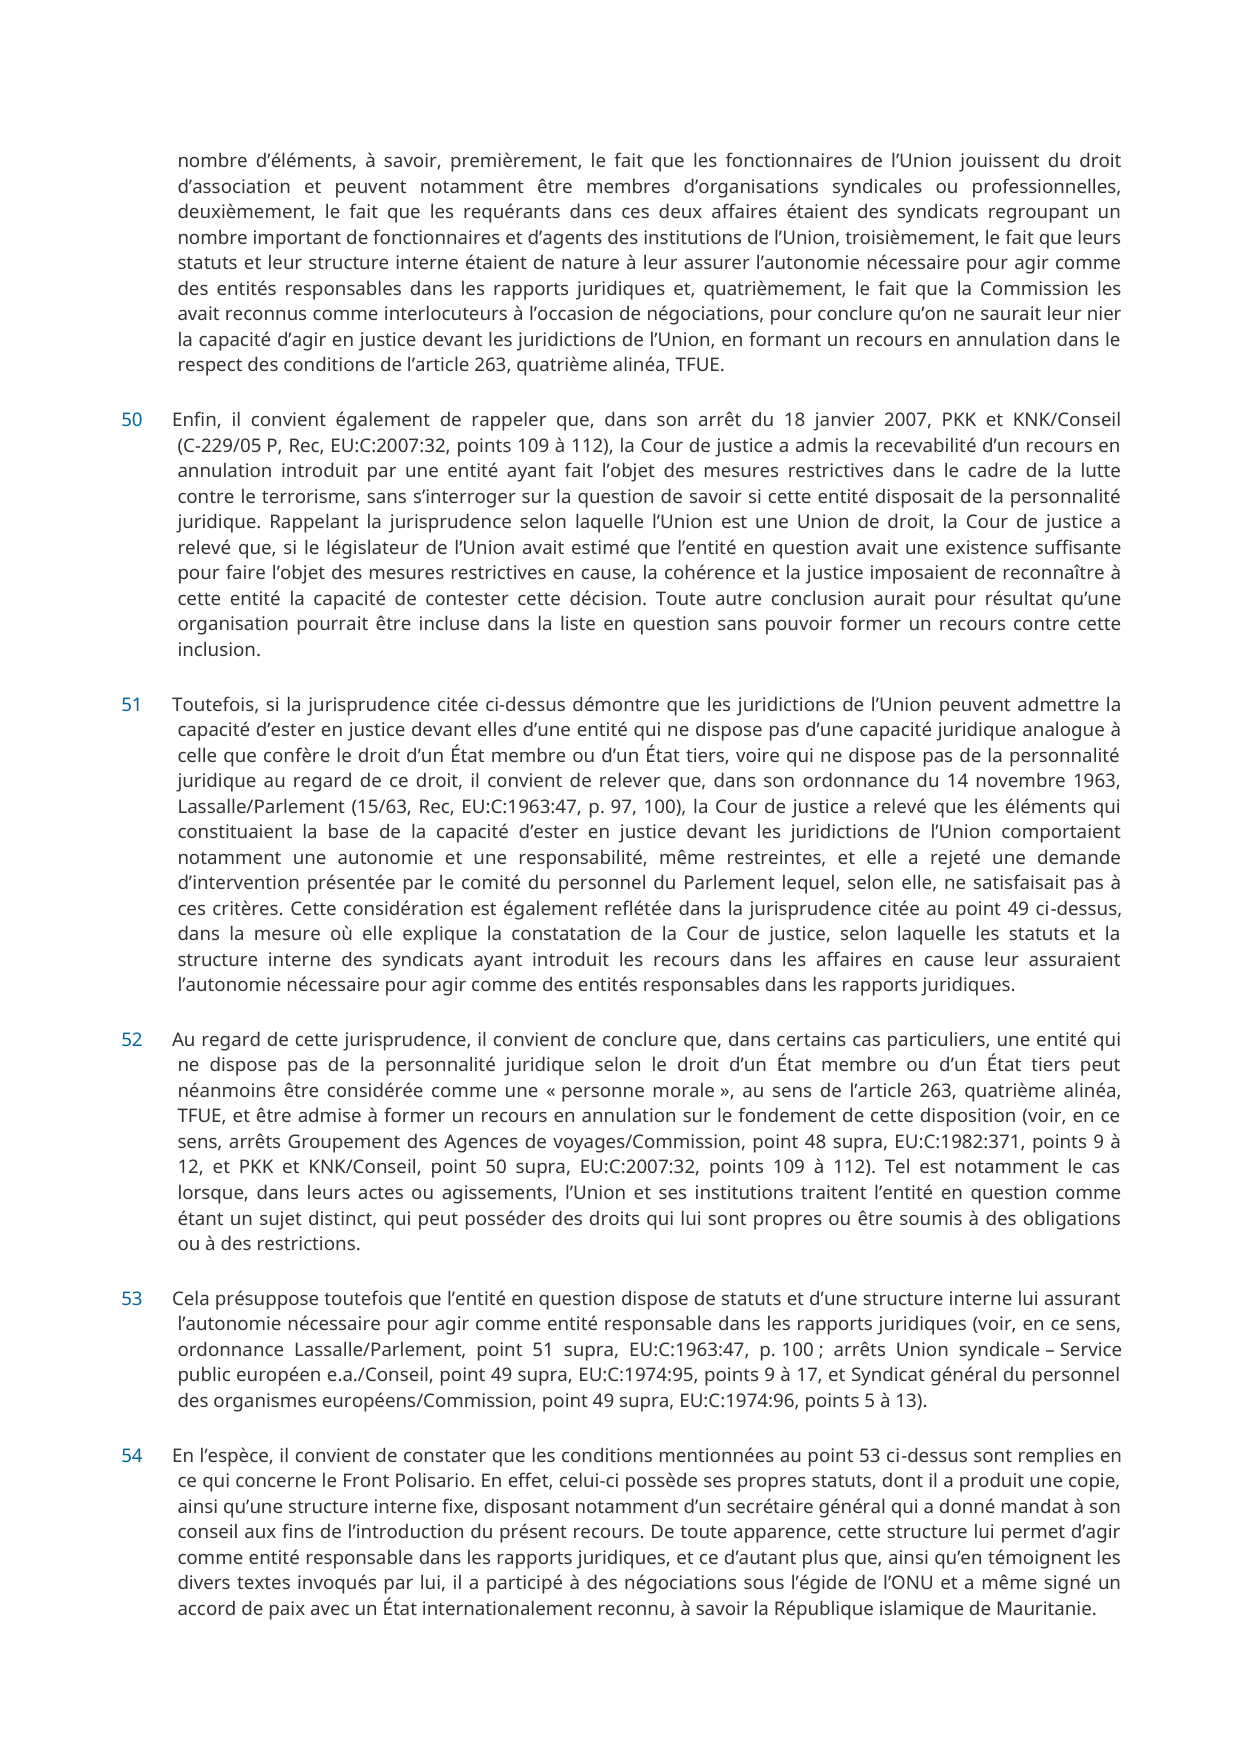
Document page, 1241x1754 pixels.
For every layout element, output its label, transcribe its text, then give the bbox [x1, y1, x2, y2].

text 53 Cela présuppose toutefois que l’entité en question dispose de statuts et d’une structure interne lui assurant l’autonomie nécessaire pour agir comme entité responsable dans les rapports juridiques (voir, en ce sens, ordonnance Lassalle/Parlement, point 51 supra, EU:C:1963:47, p. 100 ; arrêts Union syndicale – Service public européen e.a./Conseil, point 49 supra, EU:C:1974:95, points 9 à 17, et Syndicat général du personnel des organismes européens/Commission, point 49 supra, EU:C:1974:96, points 5 à 13). [121, 1285, 1122, 1413]
text 54 En l’espèce, il convient de constater que les conditions mentionnées au point 53 ci-dessus sont remplies en ce qui concerne le Front Polisario. En effet, celui-ci possède ses propres statuts, dont il a produit une copie, ainsi qu’une structure interne fixe, disposant notamment d’un secrétaire général qui a donné mandat à son conseil aux fins de l’introduction du présent recours. De toute apparence, cette structure lui permet d’agir comme entité responsable dans les rapports juridiques, et ce d’autant plus que, ainsi qu’en témoignent les divers textes invoqués par lui, il a participé à des négociations sous l’égide de l’ONU et a même signé un accord de paix avec un État internationalement reconnu, à savoir la République islamique de Mauritanie. [121, 1442, 1122, 1621]
text 50 Enfin, il convient également de rappeler que, dans son arrêt du 18 janvier 2007, PKK et KNK/Conseil (C-229/05 P, Rec, EU:C:2007:32, points 109 à 112), la Cour de justice a admis la recevabilité d’un recours en annulation introduit par une entité ayant fait l’objet des mesures restrictives dans le cadre de la lutte contre le terrorisme, sans s’interroger sur la question de savoir si cette entité disposait de la personnalité juridique. Rappelant la jurisprudence selon laquelle l’Union est une Union de droit, la Cour de justice a relevé que, si le législateur de l’Union avait estimé que l’entité en question avait une existence suffisante pour faire l’objet des mesures restrictives en cause, la cohérence et la justice imposaient de reconnaître à cette entité la capacité de contester cette décision. Toute autre conclusion aurait pour résultat qu’une organisation pourrait être incluse dans la liste en question sans pouvoir former un recours contre cette inclusion. [121, 406, 1122, 662]
text 51 Toutefois, si la jurisprudence citée ci-dessus démontre que les juridictions de l’Union peuvent admettre la capacité d’ester en justice devant elles d’une entité qui ne dispose pas d’une capacité juridique analogue à celle que confère le droit d’un État membre ou d’un État tiers, voire qui ne dispose pas de la personnalité juridique au regard de ce droit, il convient de relever que, dans son ordonnance du 14 novembre 1963, Lassalle/Parlement (15/63, Rec, EU:C:1963:47, p. 97, 100), la Cour de justice a relevé que les éléments qui constituaient la base de la capacité d’ester en justice devant les juridictions de l’Union comportaient notamment une autonomie et une responsabilité, même restreintes, et elle a rejeté une demande d’intervention présentée par le comité du personnel du Parlement lequel, selon elle, ne satisfaisait pas à ces critères. Cette considération est également reflétée dans la jurisprudence citée au point 49 ci-dessus, dans la mesure où elle explique la constatation de la Cour de justice, selon laquelle les statuts et la structure interne des syndicats ayant introduit les recours dans les affaires en cause leur assuraient l’autonomie nécessaire pour agir comme des entités responsables dans les rapports juridiques. [121, 691, 1122, 997]
text 52 Au regard de cette jurisprudence, il convient de conclure que, dans certains cas particuliers, une entité qui ne dispose pas de la personnalité juridique selon le droit d’un État membre ou d’un État tiers peut néanmoins être considérée comme une « personne morale », au sens de l’article 263, quatrième alinéa, TFUE, et être admise à former un recours en annulation sur le fondement de cette disposition (voir, en ce sens, arrêts Groupement des Agences de voyages/Commission, point 48 supra, EU:C:1982:371, points 9 à 12, et PKK et KNK/Conseil, point 50 supra, EU:C:2007:32, points 109 à 112). Tel est notamment le cas lorsque, dans leurs actes ou agissements, l’Union et ses institutions traitent l’entité en question comme étant un sujet distinct, qui peut posséder des droits qui lui sont propres ou être soumis à des obligations ou à des restrictions. [121, 1026, 1122, 1256]
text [121, 148, 1122, 377]
